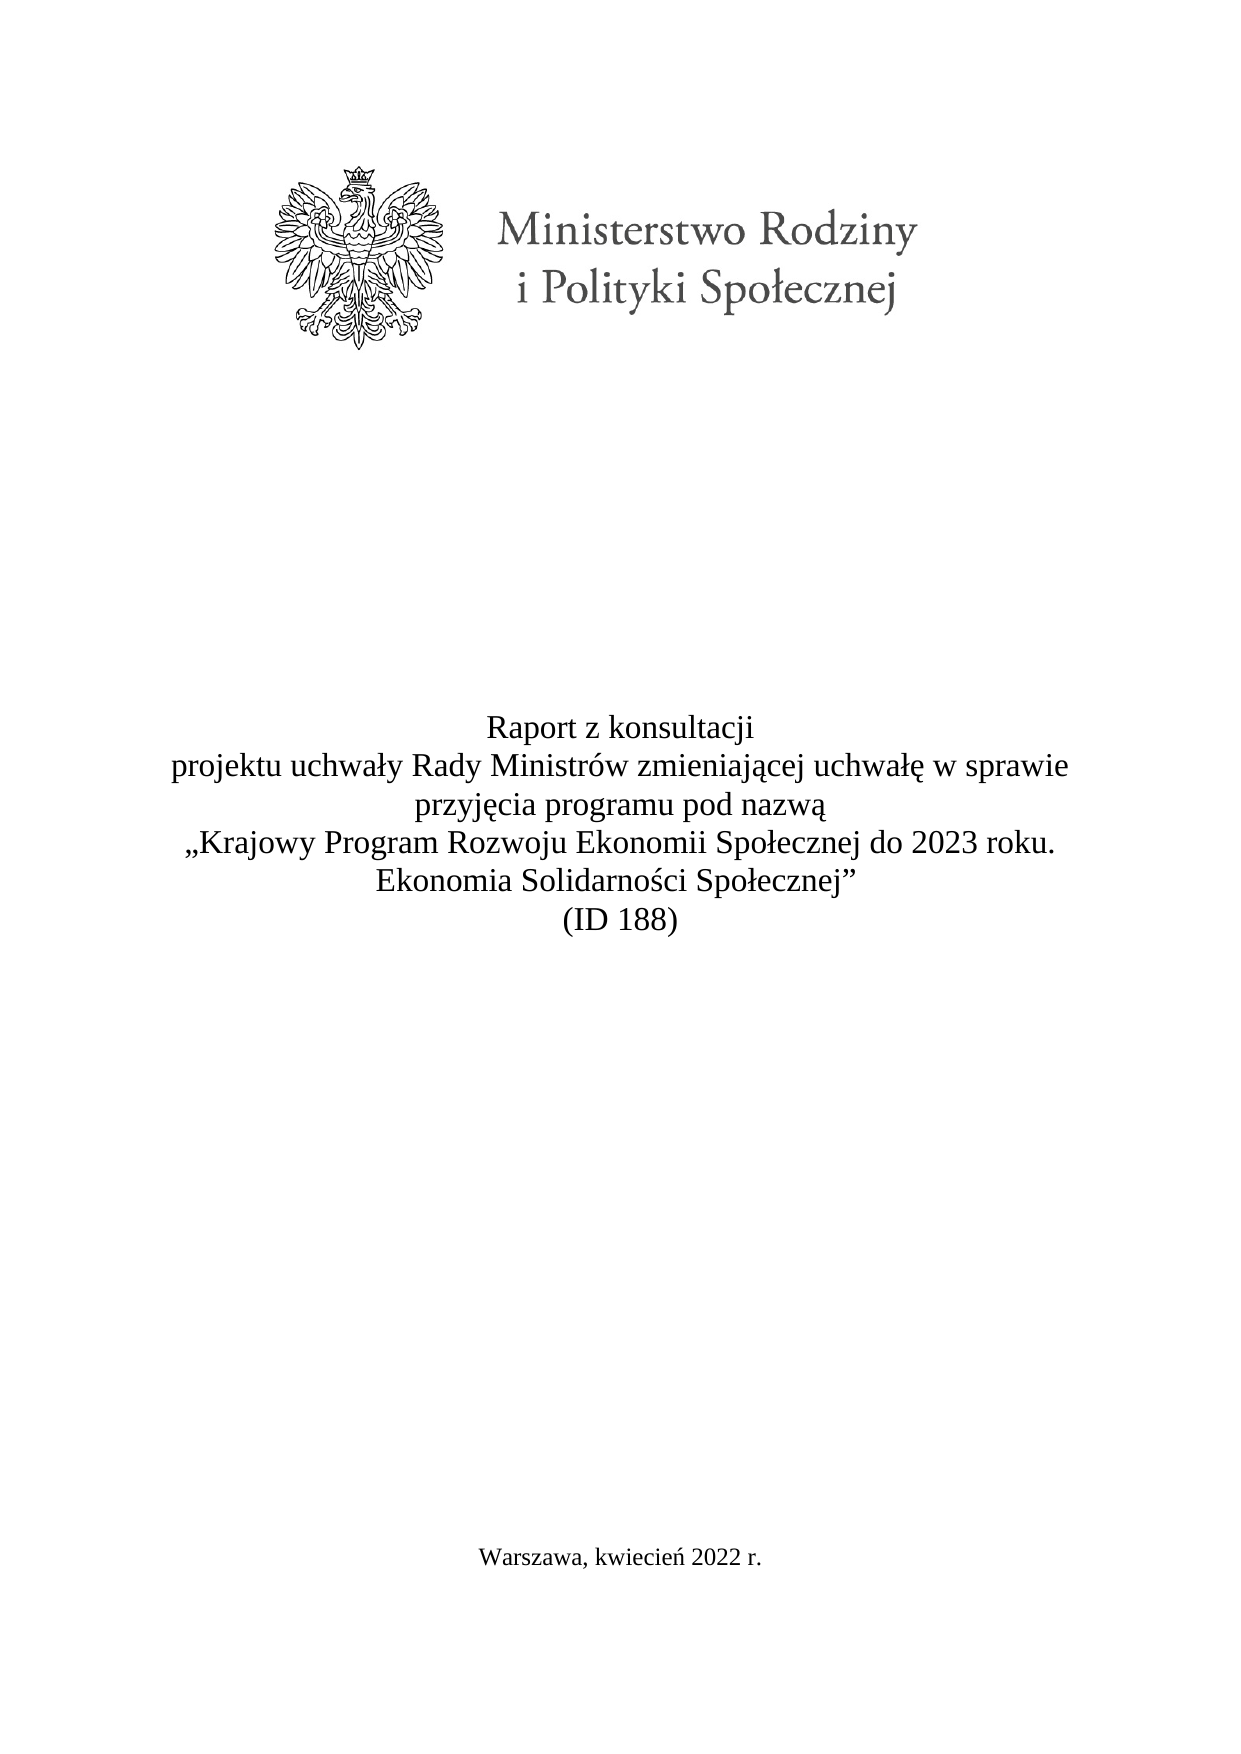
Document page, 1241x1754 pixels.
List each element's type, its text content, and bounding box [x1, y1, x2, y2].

text Warszawa, kwiecień 2022 r. [148, 1542, 1093, 1571]
text „Krajowy Program Rozwoju Ekonomii Społecznej do 2023 roku. Ekonomia Solidarności Społecznej” (ID 188) [148, 822, 1093, 937]
text projektu uchwały Rady Ministrów zmieniającej uchwałę w sprawie przyjęcia programu pod nazwą [148, 746, 1093, 822]
text Raport z konsultacji [148, 707, 1093, 746]
picture [147, 132, 1070, 382]
